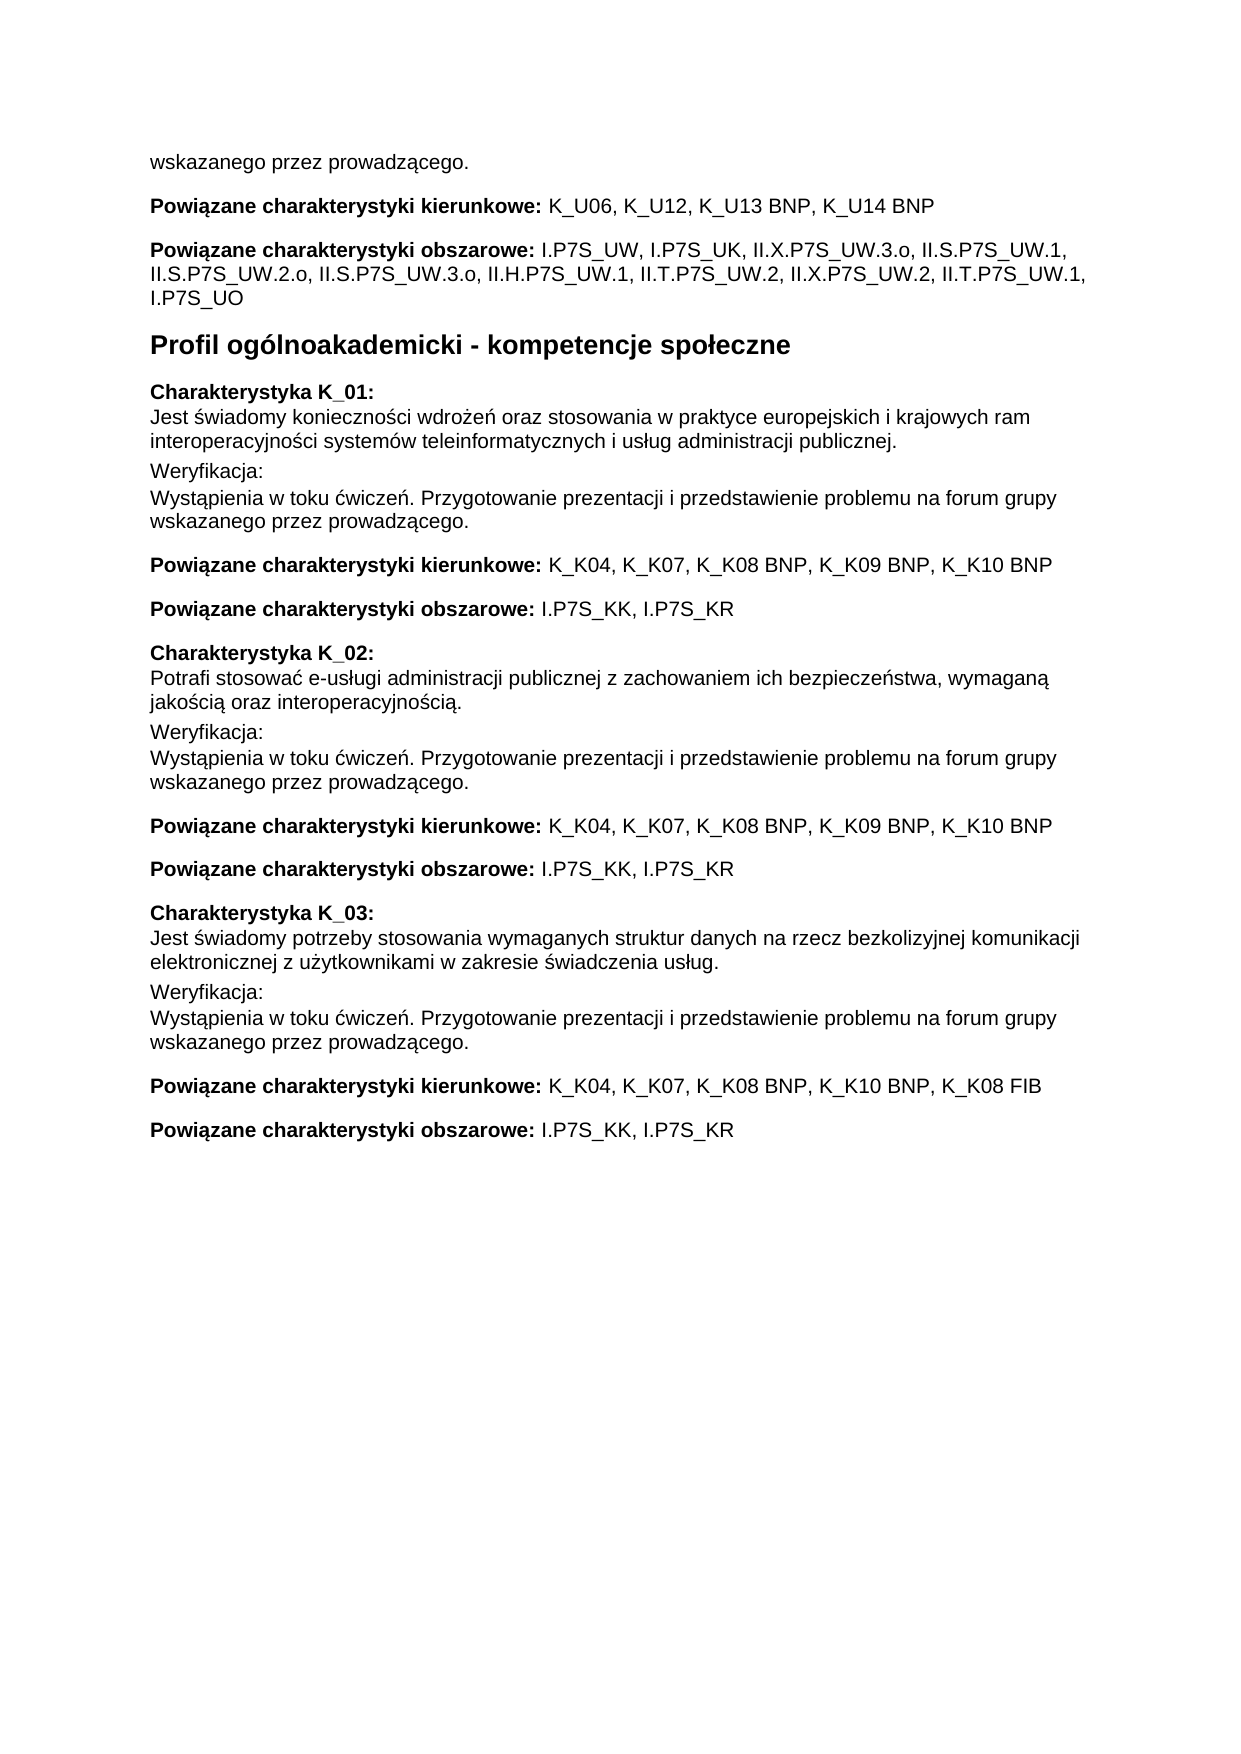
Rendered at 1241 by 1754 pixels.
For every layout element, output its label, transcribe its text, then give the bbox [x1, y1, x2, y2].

text Weryfikacja: [150, 459, 1090, 483]
text Jest świadomy konieczności wdrożeń oraz stosowania w praktyce europejskich i krajowych ram interoperacyjności systemów teleinformatycznych i usług administracji publicznej. [150, 405, 1090, 453]
text Potrafi stosować e-usługi administracji publicznej z zachowaniem ich bezpieczeństwa, wymaganą jakością oraz interoperacyjnością. [150, 666, 1090, 713]
text Powiązane charakterystyki kierunkowe: K_K04, K_K07, K_K08 BNP, K_K09 BNP, K_K10 BNP [150, 553, 1090, 577]
subtitle Profil ogólnoakademicki - kompetencje społeczne [150, 329, 1090, 360]
text Charakterystyka K_03: [150, 901, 1090, 925]
text Weryfikacja: [150, 720, 1090, 744]
text Powiązane charakterystyki obszarowe: I.P7S_UW, I.P7S_UK, II.X.P7S_UW.3.o, II.S.P7S_UW.1, II.S.P7S_UW.2.o, II.S.P7S_UW.3.o, II.H.P7S_UW.1, II.T.P7S_UW.2, II.X.P7S_UW.2, II.T.P7S_UW.1, I.P7S_UO [150, 237, 1090, 309]
text Wystąpienia w toku ćwiczeń. Przygotowanie prezentacji i przedstawienie problemu na forum grupy wskazanego przez prowadzącego. [150, 150, 1090, 174]
text Jest świadomy potrzeby stosowania wymaganych struktur danych na rzecz bezkolizyjnej komunikacji elektronicznej z użytkownikami w zakresie świadczenia usług. [150, 926, 1090, 974]
text Powiązane charakterystyki obszarowe: I.P7S_KK, I.P7S_KR [150, 597, 1090, 621]
text Wystąpienia w toku ćwiczeń. Przygotowanie prezentacji i przedstawienie problemu na forum grupy wskazanego przez prowadzącego. [150, 1006, 1090, 1054]
text Weryfikacja: [150, 980, 1090, 1004]
text Charakterystyka K_01: [150, 380, 1090, 404]
text Powiązane charakterystyki kierunkowe: K_K04, K_K07, K_K08 BNP, K_K09 BNP, K_K10 BNP [150, 813, 1090, 837]
text Powiązane charakterystyki obszarowe: I.P7S_KK, I.P7S_KR [150, 857, 1090, 881]
text Wystąpienia w toku ćwiczeń. Przygotowanie prezentacji i przedstawienie problemu na forum grupy wskazanego przez prowadzącego. [150, 746, 1090, 794]
text Powiązane charakterystyki obszarowe: I.P7S_KK, I.P7S_KR [150, 1118, 1090, 1142]
text Wystąpienia w toku ćwiczeń. Przygotowanie prezentacji i przedstawienie problemu na forum grupy wskazanego przez prowadzącego. [150, 485, 1090, 533]
text Charakterystyka K_02: [150, 641, 1090, 664]
text Powiązane charakterystyki kierunkowe: K_K04, K_K07, K_K08 BNP, K_K10 BNP, K_K08 FIB [150, 1074, 1090, 1098]
text Powiązane charakterystyki kierunkowe: K_U06, K_U12, K_U13 BNP, K_U14 BNP [150, 194, 1090, 218]
